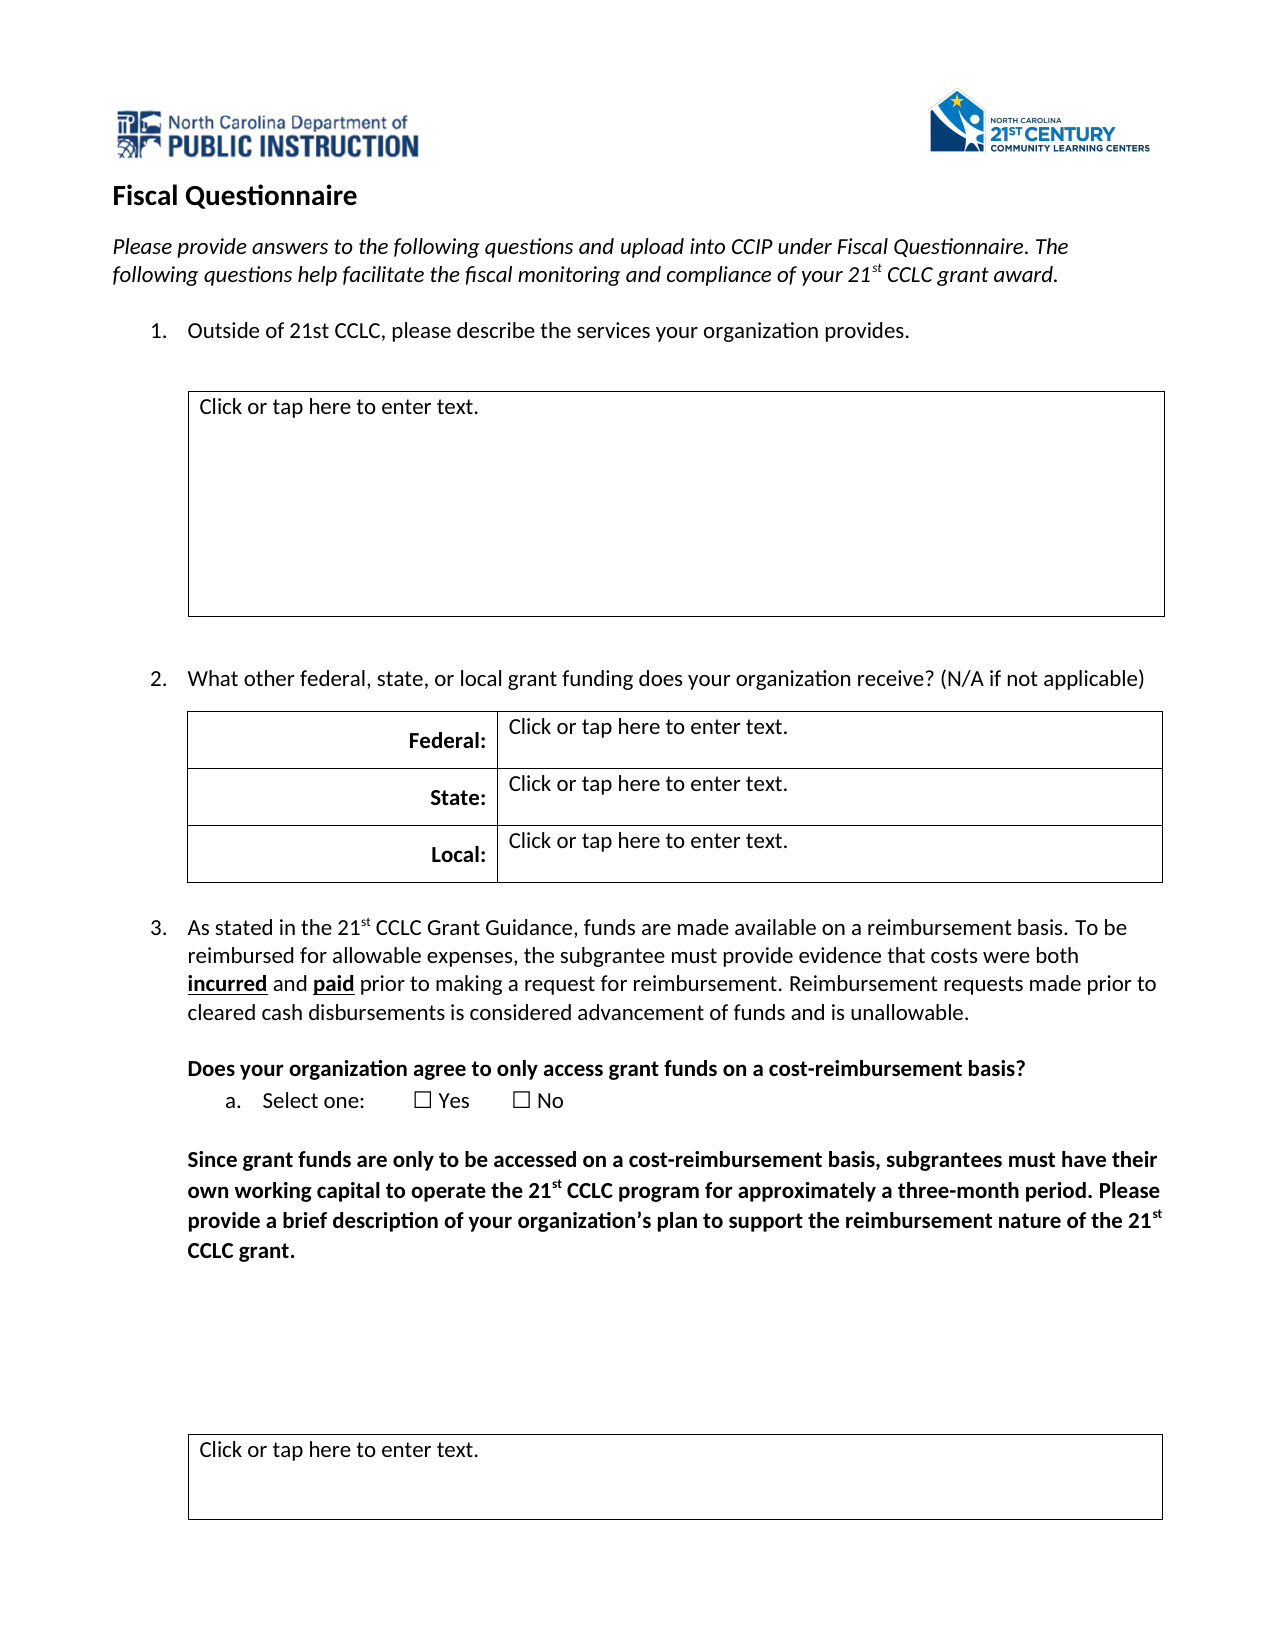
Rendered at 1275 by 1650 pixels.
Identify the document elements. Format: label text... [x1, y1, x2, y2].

table_cell [498, 826, 1162, 882]
table_cell State: [188, 769, 497, 825]
table_cell Local: [188, 826, 497, 882]
list Since grant funds are only to be accessed on a cost-reimbursement basis, subgrantees must have their own working capital to operate the 21st CCLC program for approximately a three-month period. Please provide a brief description of your organization’s plan to support the reimbursement nature of the 21st CCLC grant. [187, 1146, 1162, 1264]
text Please provide answers to the following questions and upload into CCIP under Fiscal Questionnaire. The following questions help facilitate the fiscal monitoring and compliance of your 21st CCLC grant award. [112, 232, 1162, 288]
text Fiscal Questionnaire [112, 177, 1162, 213]
list Select one: Yes No [225, 1084, 1162, 1115]
table_cell [498, 769, 1162, 825]
table_header Federal: [188, 712, 497, 768]
list As stated in the 21st CCLC Grant Guidance, funds are made available on a reimbursement basis. To be reimbursed for allowable expenses, the subgrantee must provide evidence that costs were both incurred and paid prior to making a request for reimbursement. Reimbursement requests made prior to cleared cash disbursements is considered advancement of funds and is unallowable. [150, 913, 1162, 1026]
table_header [189, 392, 1164, 616]
list Outside of 21st CCLC, please describe the services your organization provides. [150, 316, 1162, 344]
picture [117, 103, 420, 161]
list What other federal, state, or local grant funding does your organization receive? (N/A if not applicable) [150, 664, 1162, 692]
picture [915, 76, 1163, 167]
table_header [498, 712, 1162, 768]
table_header [189, 1435, 1162, 1519]
list Does your organization agree to only access grant funds on a cost-reimbursement basis? [187, 1054, 1162, 1082]
